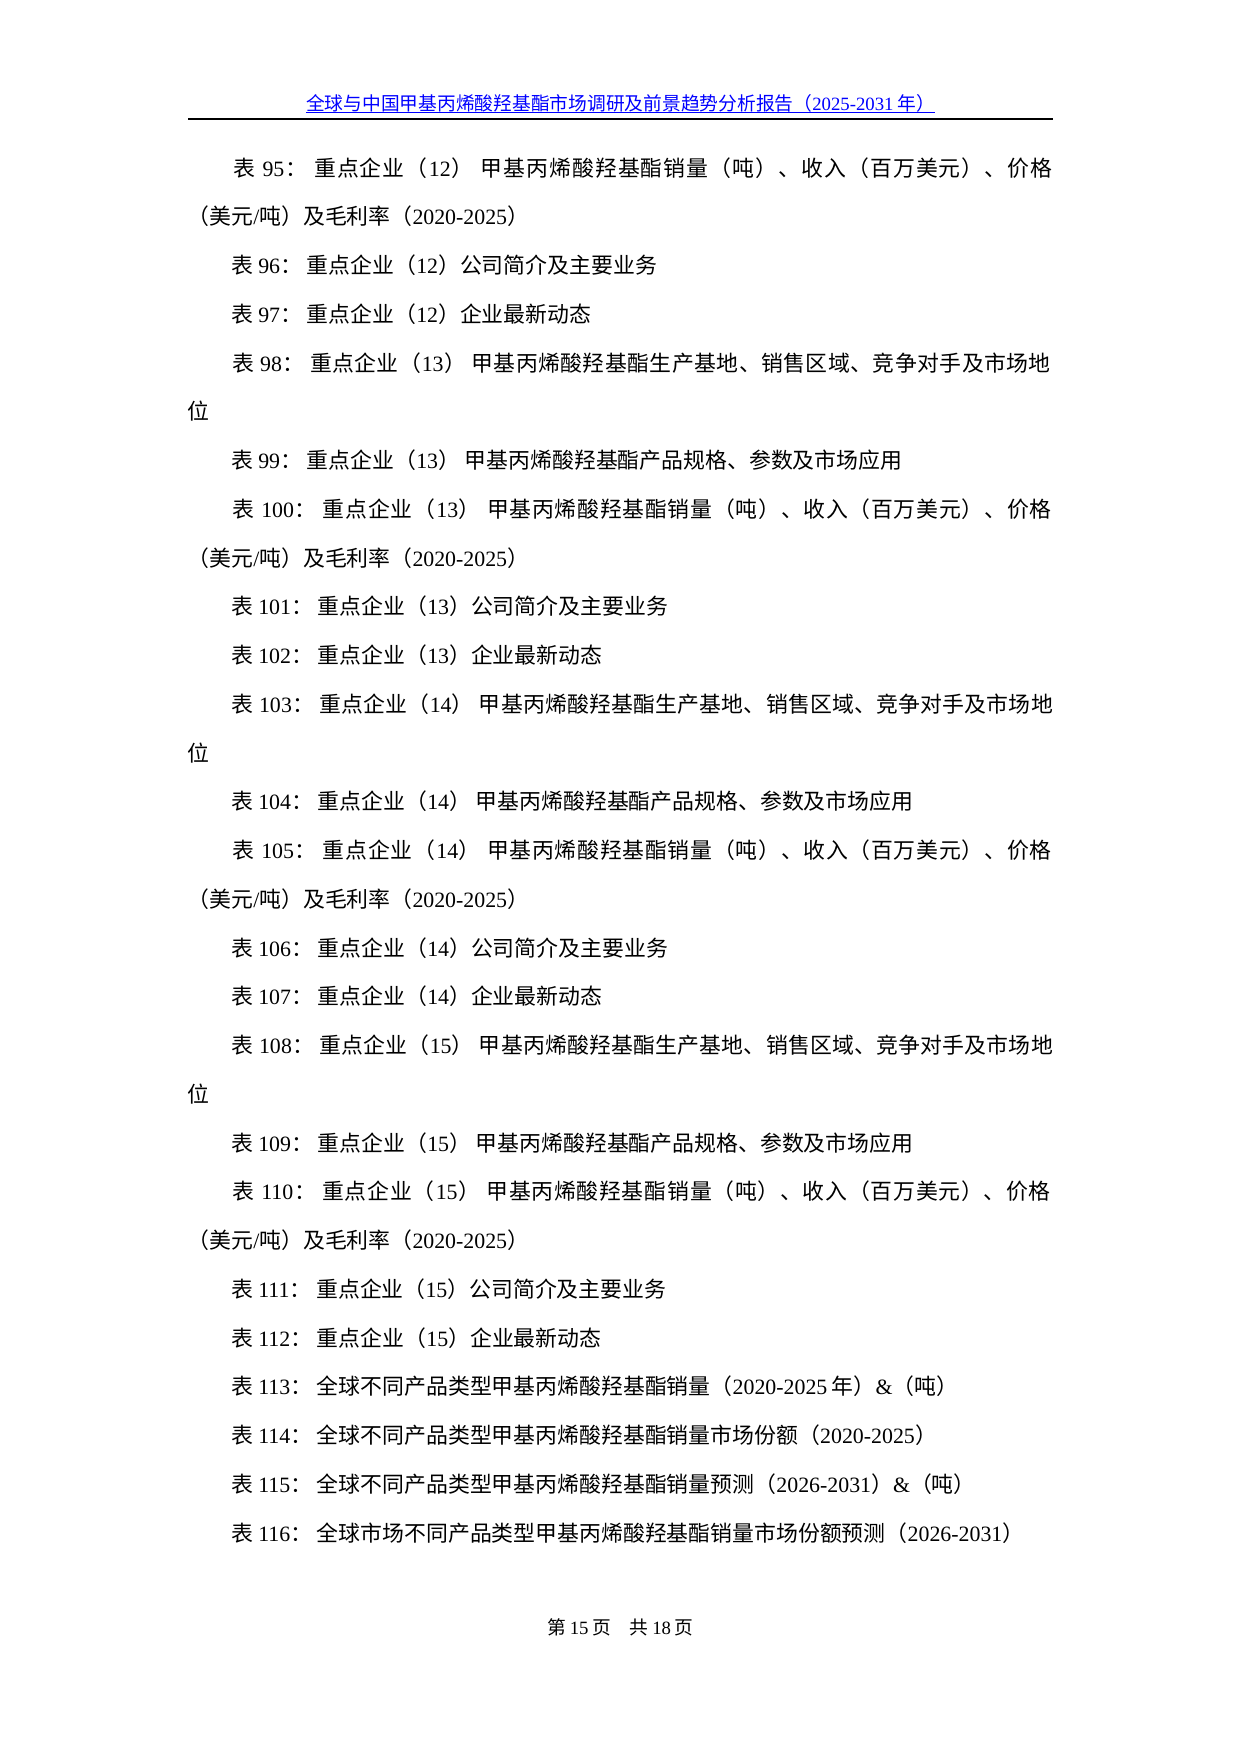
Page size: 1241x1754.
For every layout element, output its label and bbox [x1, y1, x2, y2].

text [187, 150, 1053, 1548]
